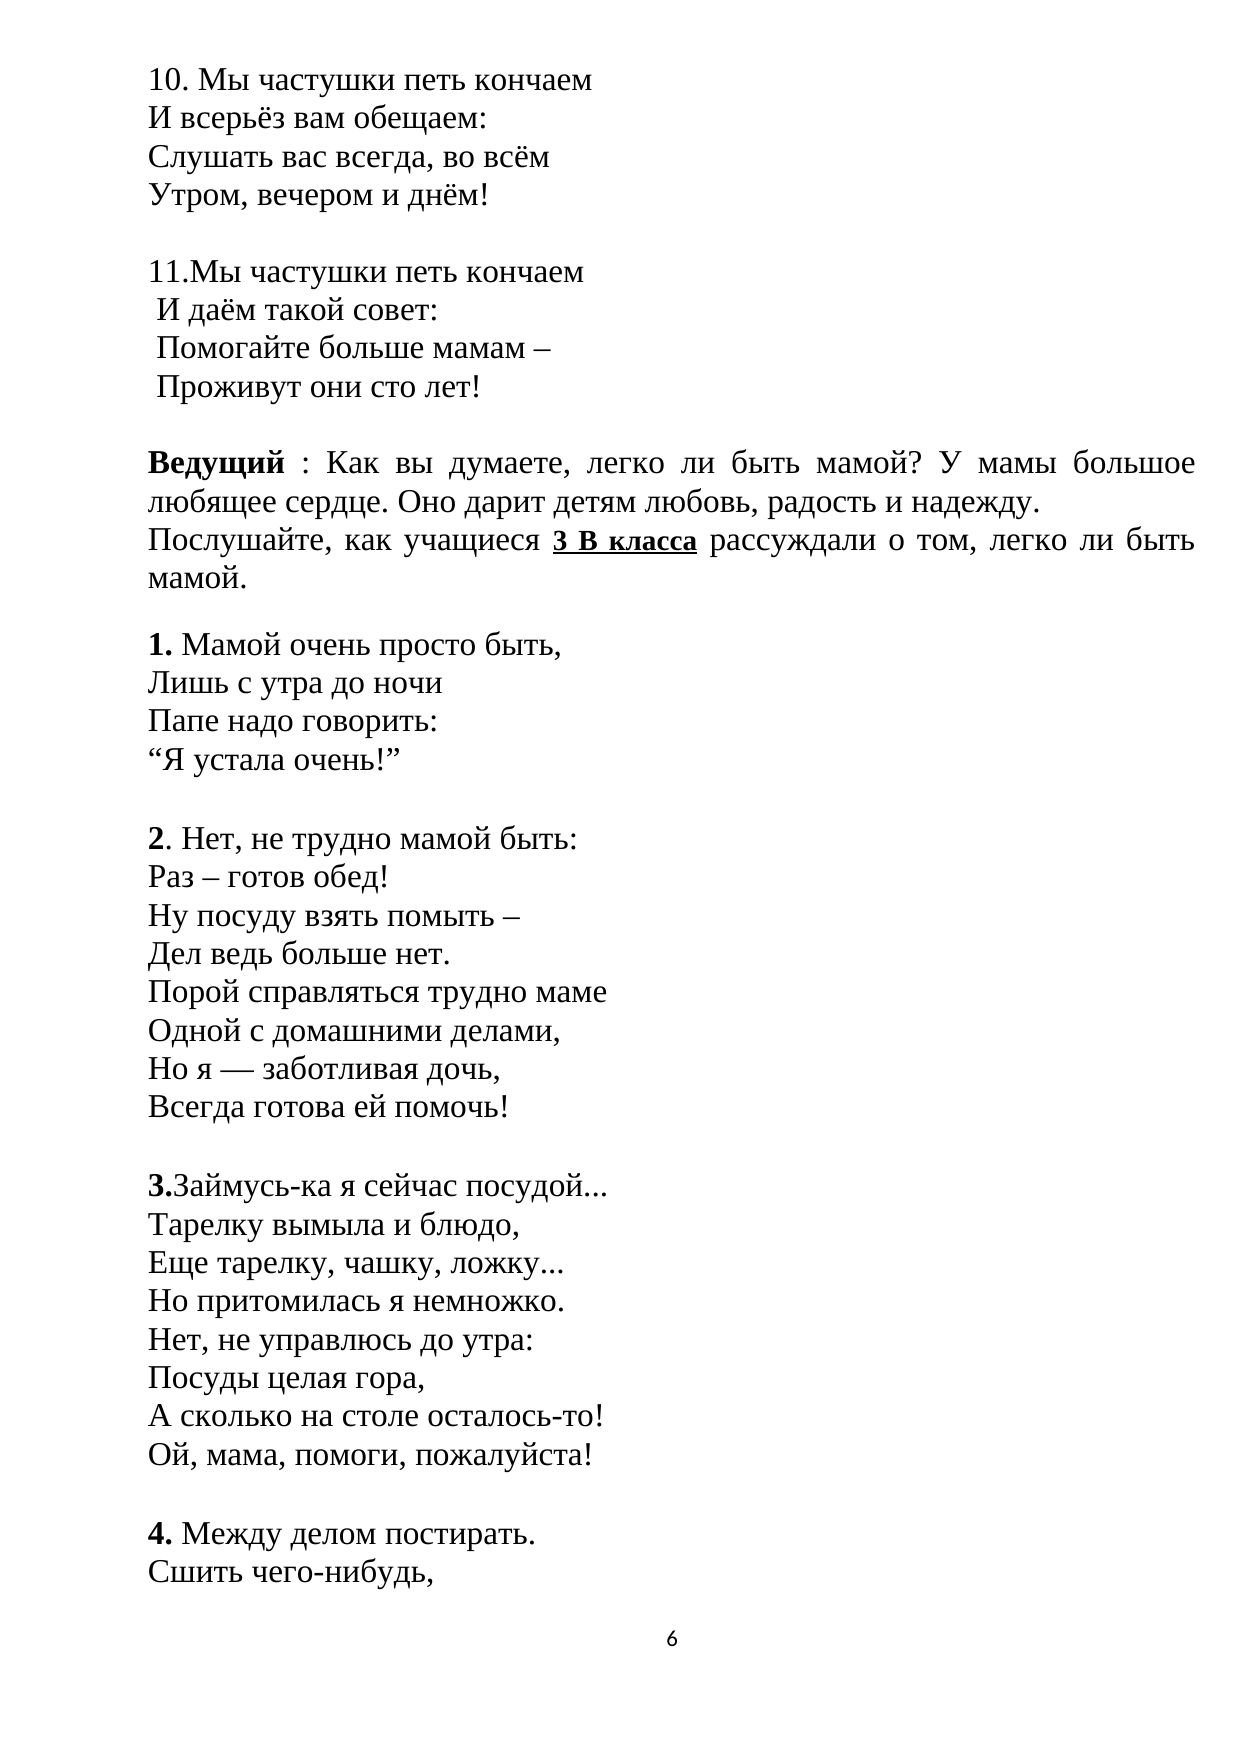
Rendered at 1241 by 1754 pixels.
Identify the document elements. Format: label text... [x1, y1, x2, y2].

text Ой, мама, помоги, пожалуйста! [148, 1434, 1196, 1472]
text 3.Займусь-ка я сейчас посудой... [148, 1166, 1196, 1204]
text И даём такой совет: [148, 289, 1196, 327]
text Утром, вечером и днём! [148, 174, 1196, 212]
text 4. Между делом постирать. [148, 1513, 1196, 1551]
text Одной с домашними делами, [148, 1010, 1196, 1048]
text Помогайте больше мамам – [148, 327, 1196, 366]
text 10. Мы частушки петь кончаем [148, 59, 1196, 97]
text А сколько на столе осталось-то! [148, 1396, 1196, 1434]
text Проживут они сто лет! [148, 366, 1196, 404]
text 1. Мамой очень просто быть, [148, 624, 1196, 662]
text Тарелку вымыла и блюдо, [148, 1204, 1196, 1242]
text И всерьёз вам обещаем: [148, 97, 1196, 136]
text Но я — заботливая дочь, [148, 1048, 1196, 1086]
text Послушайте, как учащиеся 3 В класса рассуждали о том, легко ли быть мамой. [148, 519, 1196, 596]
text 11.Мы частушки петь кончаем [148, 251, 1196, 289]
text Всегда готова ей помочь! [148, 1086, 1196, 1125]
text Папе надо говорить: [148, 701, 1196, 739]
text Сшить чего-нибудь, [148, 1551, 1196, 1589]
text Еще тарелку, чашку, ложку... [148, 1242, 1196, 1281]
text Порой справляться трудно маме [148, 971, 1196, 1010]
text Нет, не управлюсь до утра: [148, 1319, 1196, 1357]
text Дел ведь больше нет. [148, 933, 1196, 971]
text Лишь с утра до ночи [148, 662, 1196, 701]
text Раз – готов обед! [148, 856, 1196, 895]
text Ну посуду взять помыть – [148, 895, 1196, 933]
text 2. Нет, не трудно мамой быть: [148, 818, 1196, 856]
text Посуды целая гора, [148, 1357, 1196, 1396]
text Но притомилась я немножко. [148, 1281, 1196, 1319]
text Ведущий : Как вы думаете, легко ли быть мамой? У мамы большое любящее сердце. Оно дарит детям любовь, радость и надежду. [148, 443, 1196, 519]
text “Я устала очень!” [148, 739, 1196, 777]
text Слушать вас всегда, во всём [148, 136, 1196, 174]
